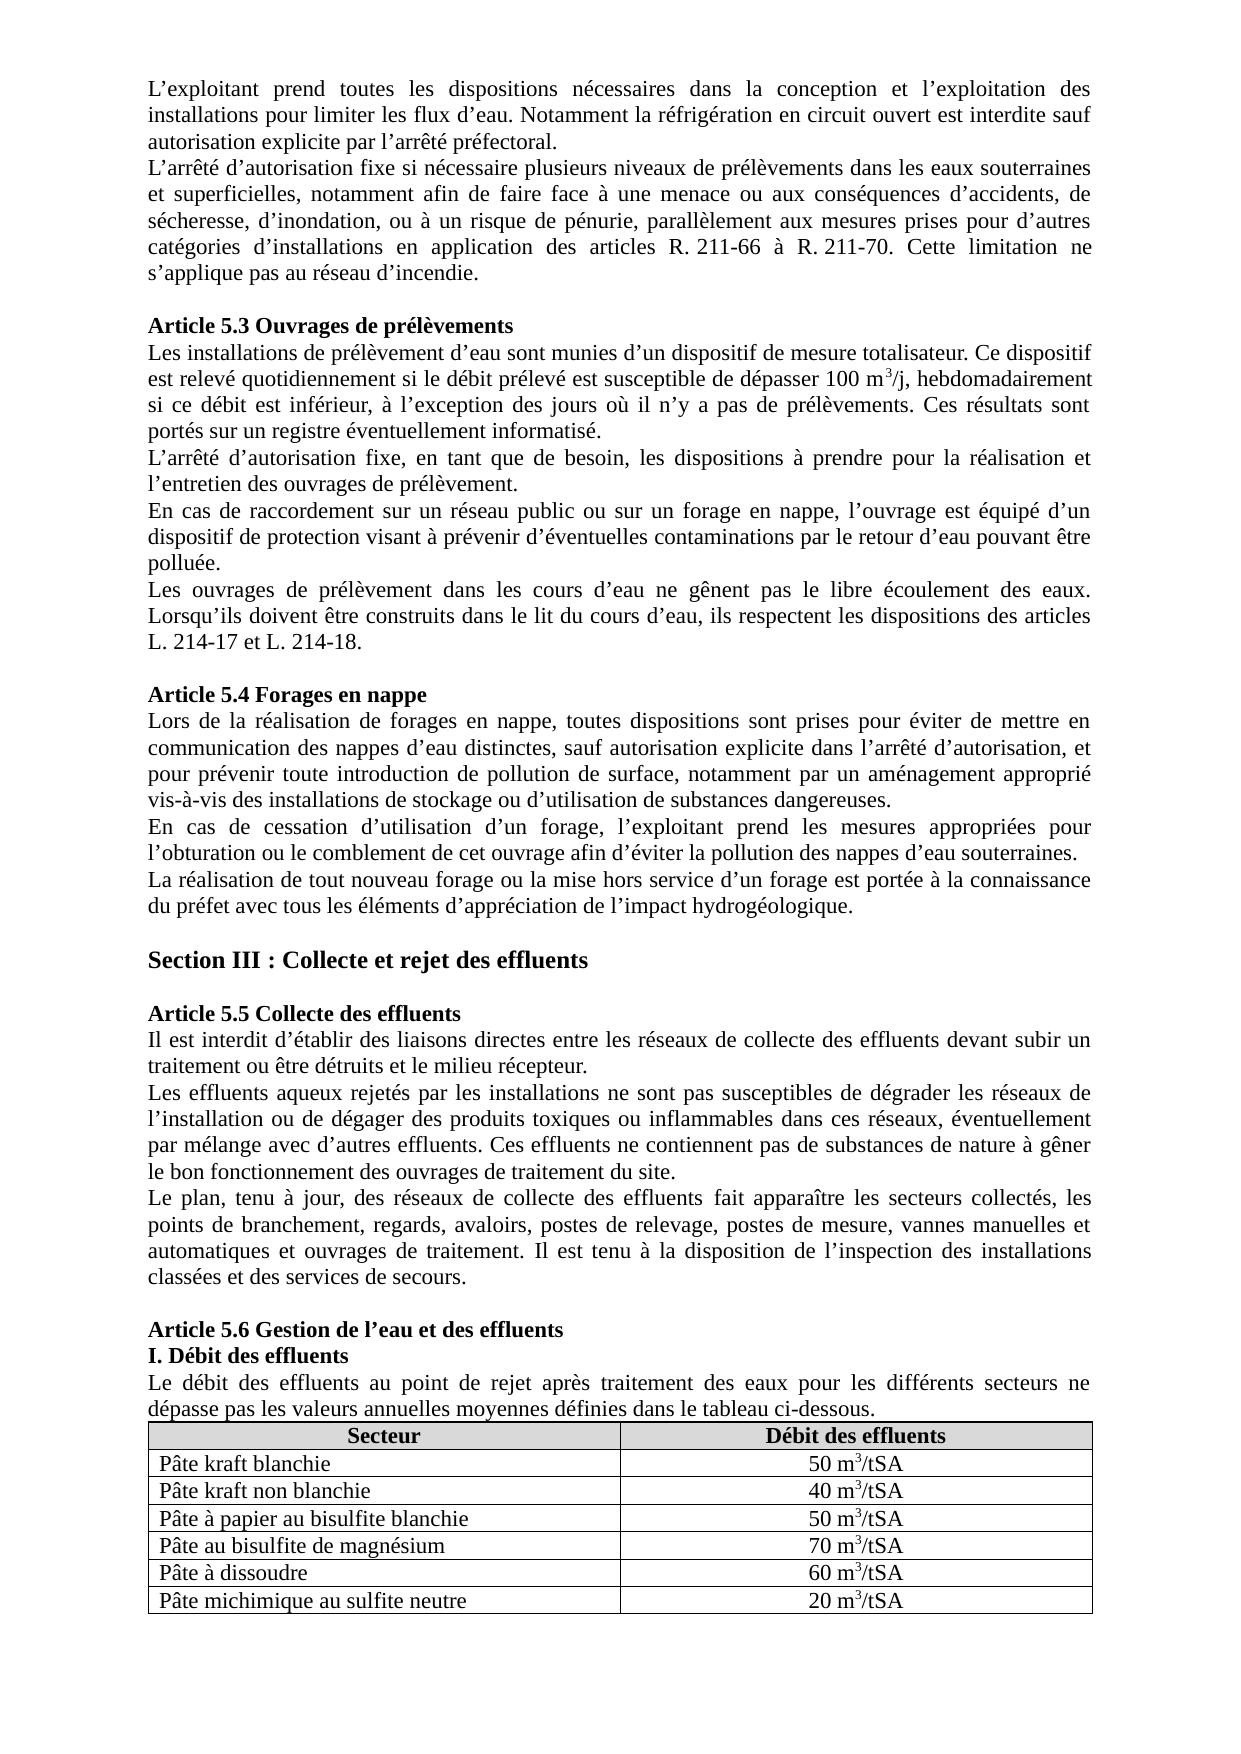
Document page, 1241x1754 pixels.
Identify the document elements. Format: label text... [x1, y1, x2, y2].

table_cell Pâte à dissoudre [149, 1560, 620, 1586]
text En cas de raccordement sur un réseau public ou sur un forage en nappe, l’ouvrage est équipé d’un dispositif de protection visant à prévenir d’éventuelles contaminations par le retour d’eau pouvant être polluée. [148, 497, 1093, 576]
text Article 5.5 Collecte des effluents [148, 1000, 1093, 1026]
table_cell 20 m3/tSA [621, 1587, 1092, 1613]
table_cell 50 m3/tSA [621, 1505, 1092, 1531]
text Les effluents aqueux rejetés par les installations ne sont pas susceptibles de dégrader les réseaux de l’installation ou de dégager des produits toxiques ou inflammables dans ces réseaux, éventuellement par mélange avec d’autres effluents. Ces effluents ne contiennent pas de substances de nature à gêner le bon fonctionnement des ouvrages de traitement du site. [148, 1079, 1093, 1184]
text L’arrêté d’autorisation fixe si nécessaire plusieurs niveaux de prélèvements dans les eaux souterraines et superficielles, notamment afin de faire face à une menace ou aux conséquences d’accidents, de sécheresse, d’inondation, ou à un risque de pénurie, parallèlement aux mesures prises pour d’autres catégories d’installations en application des articles R. 211-66 à R. 211-70. Cette limitation ne s’applique pas au réseau d’incendie. [148, 154, 1093, 286]
table_cell 70 m3/tSA [621, 1532, 1092, 1558]
text Article 5.4 Forages en nappe [148, 681, 1093, 707]
subtitle Section III : Collecte et rejet des effluents [148, 945, 1093, 973]
text Article 5.3 Ouvrages de prélèvements [148, 312, 1093, 338]
table_cell Pâte au bisulfite de magnésium [149, 1532, 620, 1558]
table_header Secteur [149, 1423, 620, 1449]
table_cell 40 m3/tSA [621, 1477, 1092, 1504]
table_cell 60 m3/tSA [621, 1560, 1092, 1586]
text Les ouvrages de prélèvement dans les cours d’eau ne gênent pas le libre écoulement des eaux. Lorsqu’ils doivent être construits dans le lit du cours d’eau, ils respectent les dispositions des articles L. 214-17 et L. 214-18. [148, 576, 1093, 655]
text L’arrêté d’autorisation fixe, en tant que de besoin, les dispositions à prendre pour la réalisation et l’entretien des ouvrages de prélèvement. [148, 444, 1093, 497]
text Lors de la réalisation de forages en nappe, toutes dispositions sont prises pour éviter de mettre en communication des nappes d’eau distinctes, sauf autorisation explicite dans l’arrêté d’autorisation, et pour prévenir toute introduction de pollution de surface, notamment par un aménagement approprié vis-à-vis des installations de stockage ou d’utilisation de substances dangereuses. [148, 707, 1093, 813]
table_cell Pâte kraft non blanchie [149, 1477, 620, 1504]
table_cell 50 m3/tSA [621, 1450, 1092, 1476]
text Le débit des effluents au point de rejet après traitement des eaux pour les différents secteurs ne dépasse pas les valeurs annuelles moyennes définies dans le tableau ci-dessous. [148, 1369, 1093, 1421]
text Les installations de prélèvement d’eau sont munies d’un dispositif de mesure totalisateur. Ce dispositif est relevé quotidiennement si le débit prélevé est susceptible de dépasser 100 m3/j, hebdomadairement si ce débit est inférieur, à l’exception des jours où il n’y a pas de prélèvements. Ces résultats sont portés sur un registre éventuellement informatisé. [148, 338, 1093, 444]
table_cell Pâte à papier au bisulfite blanchie [149, 1505, 620, 1531]
text En cas de cessation d’utilisation d’un forage, l’exploitant prend les mesures appropriées pour l’obturation ou le comblement de cet ouvrage afin d’éviter la pollution des nappes d’eau souterraines. [148, 813, 1093, 866]
table_cell Pâte michimique au sulfite neutre [149, 1587, 620, 1613]
text Le plan, tenu à jour, des réseaux de collecte des effluents fait apparaître les secteurs collectés, les points de branchement, regards, avaloirs, postes de relevage, postes de mesure, vannes manuelles et automatiques et ouvrages de traitement. Il est tenu à la disposition de l’inspection des installations classées et des services de secours. [148, 1184, 1093, 1290]
text L’exploitant prend toutes les dispositions nécessaires dans la conception et l’exploitation des installations pour limiter les flux d’eau. Notamment la réfrigération en circuit ouvert est interdite sauf autorisation explicite par l’arrêté préfectoral. [148, 75, 1093, 154]
text Article 5.6 Gestion de l’eau et des effluents [148, 1316, 1093, 1342]
text I. Débit des effluents [148, 1342, 1093, 1369]
table_header Débit des effluents [621, 1423, 1092, 1449]
table_cell Pâte kraft blanchie [149, 1450, 620, 1476]
text Il est interdit d’établir des liaisons directes entre les réseaux de collecte des effluents devant subir un traitement ou être détruits et le milieu récepteur. [148, 1026, 1093, 1079]
text La réalisation de tout nouveau forage ou la mise hors service d’un forage est portée à la connaissance du préfet avec tous les éléments d’appréciation de l’impact hydrogéologique. [148, 866, 1093, 918]
